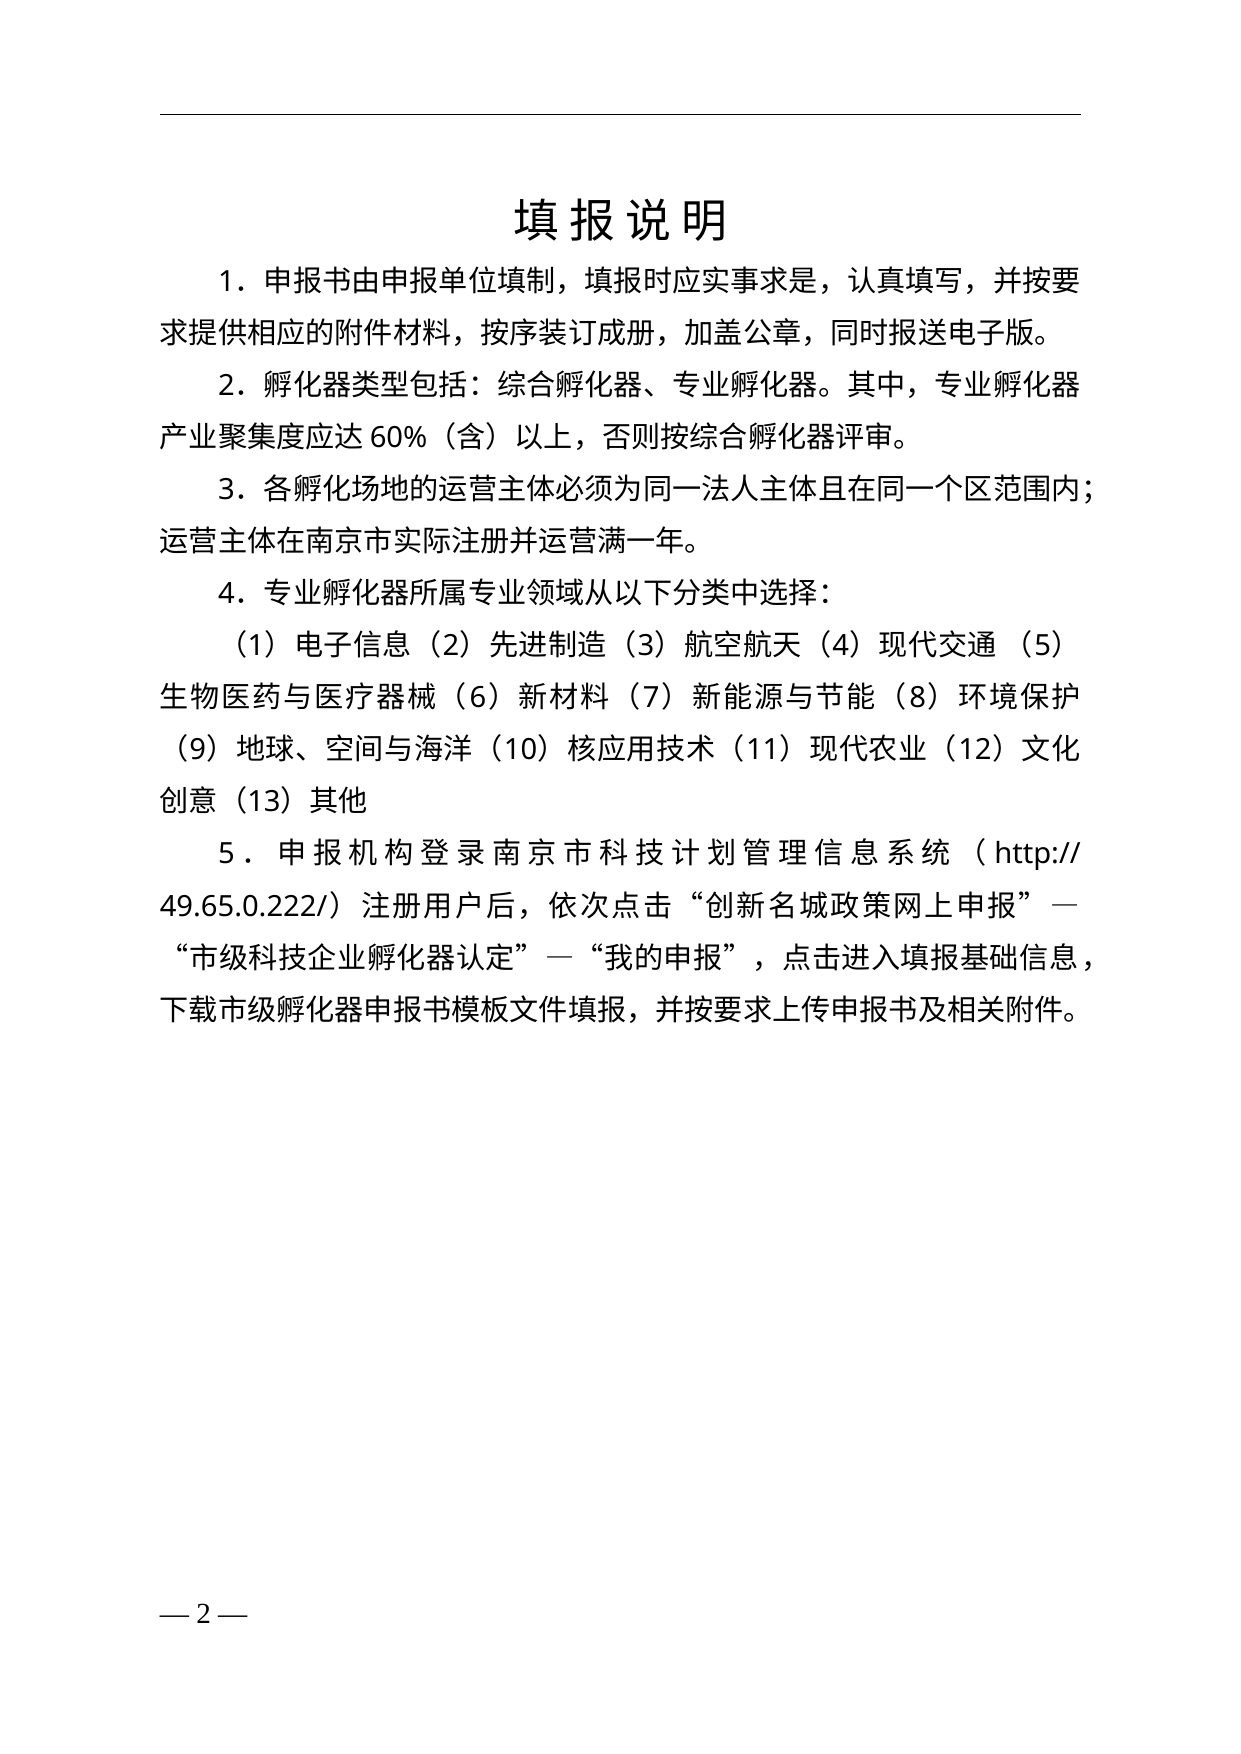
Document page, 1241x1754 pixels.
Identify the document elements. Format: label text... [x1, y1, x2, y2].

text （1）电子信息（2）先进制造（3）航空航天（4）现代交通 （5）生物医药与医疗器械（6）新材料（7）新能源与节能（8）环境保护（9）地球、空间与海洋（10）核应用技术（11）现代农业（12）文化创意（13）其他 [159, 614, 1081, 822]
text 5．申报机构登录南京市科技计划管理信息系统（http://49.65.0.222/）注册用户后，依次点击“创新名城政策网上申报”—“市级科技企业孵化器认定”—“我的申报”，点击进入填报基础信息，下载市级孵化器申报书模板文件填报，并按要求上传申报书及相关附件。 [159, 822, 1081, 1031]
text 1．申报书由申报单位填制，填报时应实事求是，认真填写，并按要求提供相应的附件材料，按序装订成册，加盖公章，同时报送电子版。 [159, 249, 1081, 353]
text 2．孵化器类型包括：综合孵化器、专业孵化器。其中，专业孵化器产业聚集度应达60%（含）以上，否则按综合孵化器评审。 [159, 353, 1081, 458]
text 3．各孵化场地的运营主体必须为同一法人主体且在同一个区范围内；运营主体在南京市实际注册并运营满一年。 [159, 458, 1081, 562]
text 填 报 说 明 [159, 189, 1081, 249]
text 4．专业孵化器所属专业领域从以下分类中选择： [159, 562, 1081, 614]
